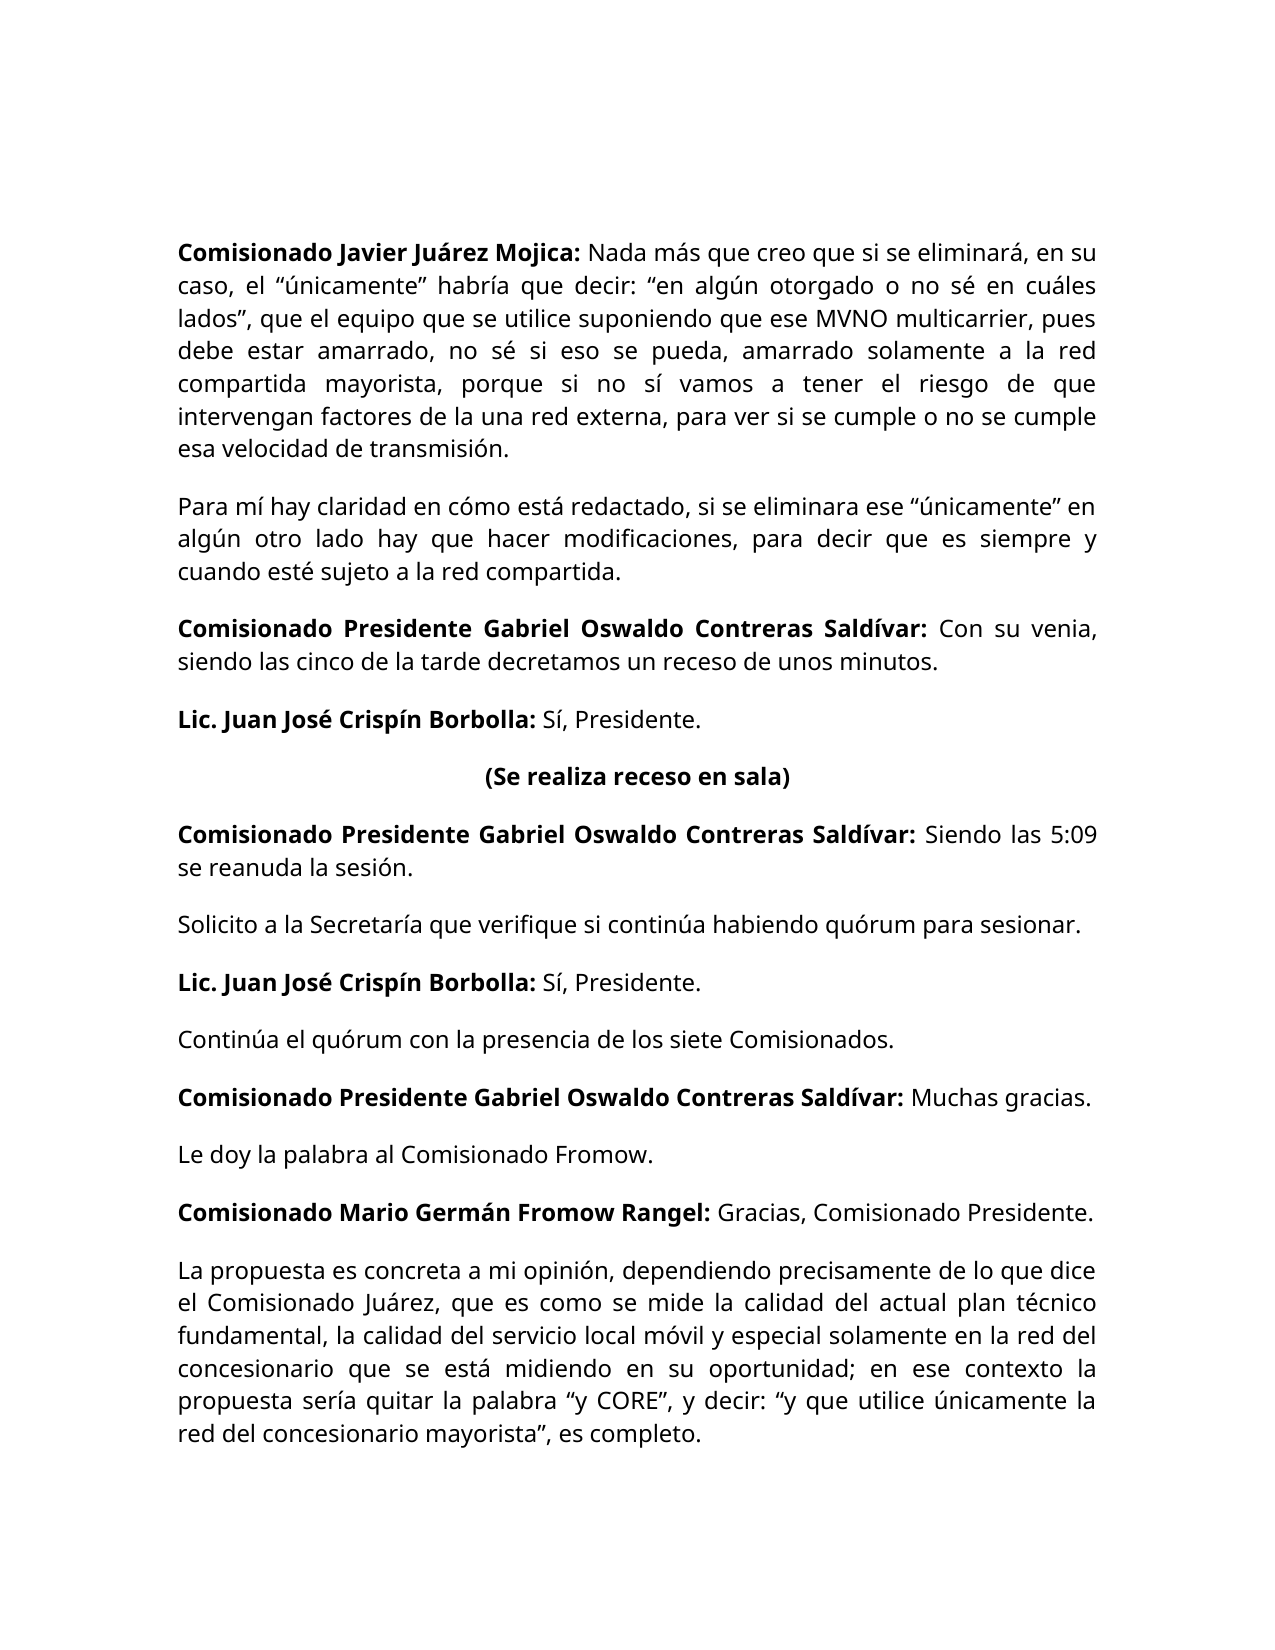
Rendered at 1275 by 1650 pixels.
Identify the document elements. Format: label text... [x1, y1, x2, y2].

text La propuesta es concreta a mi opinión, dependiendo precisamente de lo que dice el Comisionado Juárez, que es como se mide la calidad del actual plan técnico fundamental, la calidad del servicio local móvil y especial solamente en la red del concesionario que se está midiendo en su oportunidad; en ese contexto la propuesta sería quitar la palabra “y CORE”, y decir: “y que utilice únicamente la red del concesionario mayorista”, es completo. [177, 1253, 1098, 1449]
text (Se realiza receso en sala) [177, 760, 1098, 793]
text Comisionado Presidente Gabriel Oswaldo Contreras Saldívar: Siendo las 5:09 se reanuda la sesión. [177, 818, 1098, 883]
text Solicito a la Secretaría que verifique si continúa habiendo quórum para sesionar. [177, 908, 1098, 941]
text Lic. Juan José Crispín Borbolla: Sí, Presidente. [177, 966, 1098, 998]
text Comisionado Javier Juárez Mojica: Nada más que creo que si se eliminará, en su caso, el “únicamente” habría que decir: “en algún otorgado o no sé en cuáles lados”, que el equipo que se utilice suponiendo que ese MVNO multicarrier, pues debe estar amarrado, no sé si eso se pueda, amarrado solamente a la red compartida mayorista, porque si no sí vamos a tener el riesgo de que intervengan factores de la una red externa, para ver si se cumple o no se cumple esa velocidad de transmisión. [177, 236, 1098, 464]
text Continúa el quórum con la presencia de los siete Comisionados. [177, 1023, 1098, 1056]
text Comisionado Presidente Gabriel Oswaldo Contreras Saldívar: Muchas gracias. [177, 1081, 1098, 1113]
text Lic. Juan José Crispín Borbolla: Sí, Presidente. [177, 702, 1098, 735]
text Le doy la palabra al Comisionado Fromow. [177, 1138, 1098, 1171]
text Para mí hay claridad en cómo está redactado, si se eliminara ese “únicamente” en algún otro lado hay que hacer modificaciones, para decir que es siempre y cuando esté sujeto a la red compartida. [177, 489, 1098, 587]
text Comisionado Mario Germán Fromow Rangel: Gracias, Comisionado Presidente. [177, 1196, 1098, 1228]
text Comisionado Presidente Gabriel Oswaldo Contreras Saldívar: Con su venia, siendo las cinco de la tarde decretamos un receso de unos minutos. [177, 612, 1098, 677]
